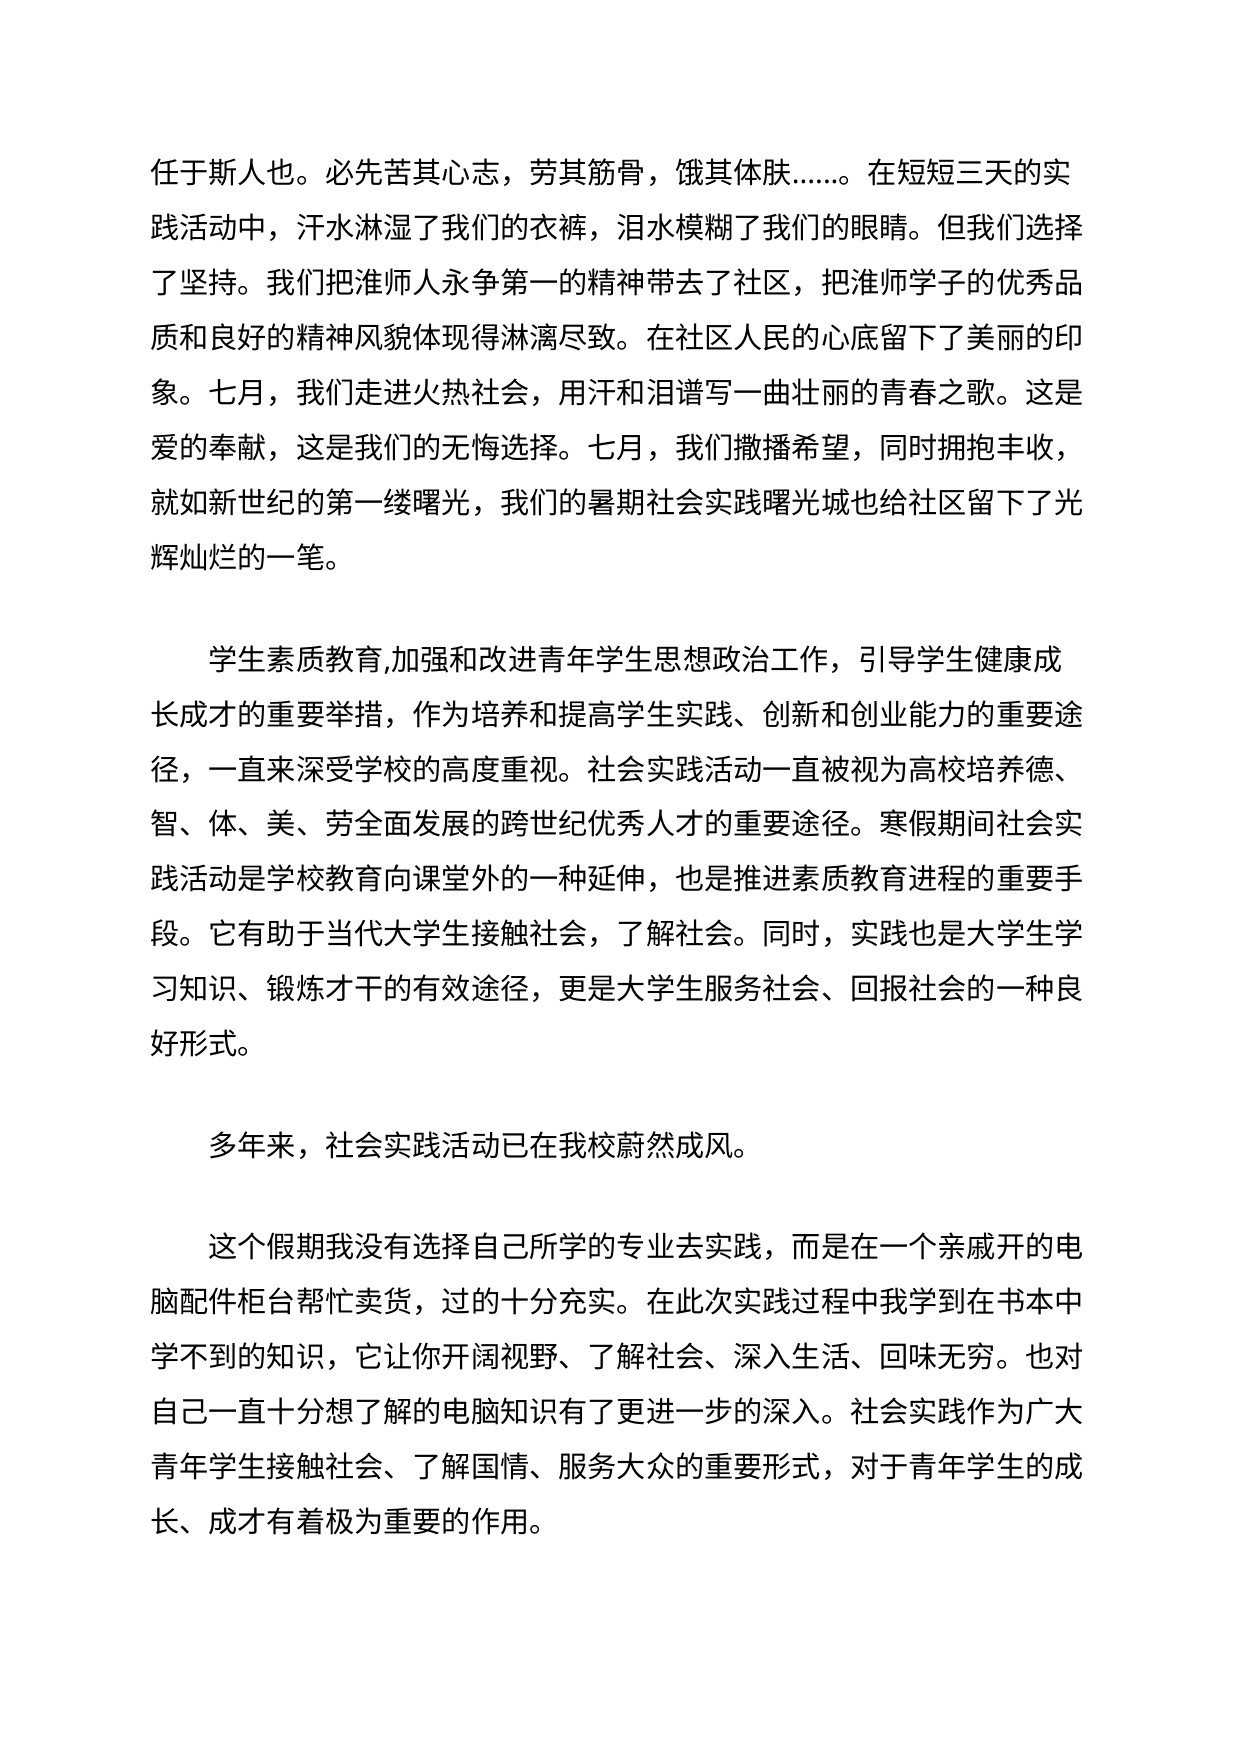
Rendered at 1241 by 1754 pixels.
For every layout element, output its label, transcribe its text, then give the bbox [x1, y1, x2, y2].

text 多年来，社会实践活动已在我校蔚然成风。 [150, 1122, 1090, 1164]
text 这个假期我没有选择自己所学的专业去实践，而是在一个亲戚开的电脑配件柜台帮忙卖货，过的十分充实。在此次实践过程中我学到在书本中学不到的知识，它让你开阔视野、了解社会、深入生活、回味无穷。也对自己一直十分想了解的电脑知识有了更进一步的深入。社会实践作为广大青年学生接触社会、了解国情、服务大众的重要形式，对于青年学生的成长、成才有着极为重要的作用。 [150, 1224, 1090, 1541]
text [150, 150, 1090, 577]
text 学生素质教育,加强和改进青年学生思想政治工作，引导学生健康成长成才的重要举措，作为培养和提高学生实践、创新和创业能力的重要途径，一直来深受学校的高度重视。社会实践活动一直被视为高校培养德、智、体、美、劳全面发展的跨世纪优秀人才的重要途径。寒假期间社会实践活动是学校教育向课堂外的一种延伸，也是推进素质教育进程的重要手段。它有助于当代大学生接触社会，了解社会。同时，实践也是大学生学习知识、锻炼才干的有效途径，更是大学生服务社会、回报社会的一种良好形式。 [150, 636, 1090, 1063]
